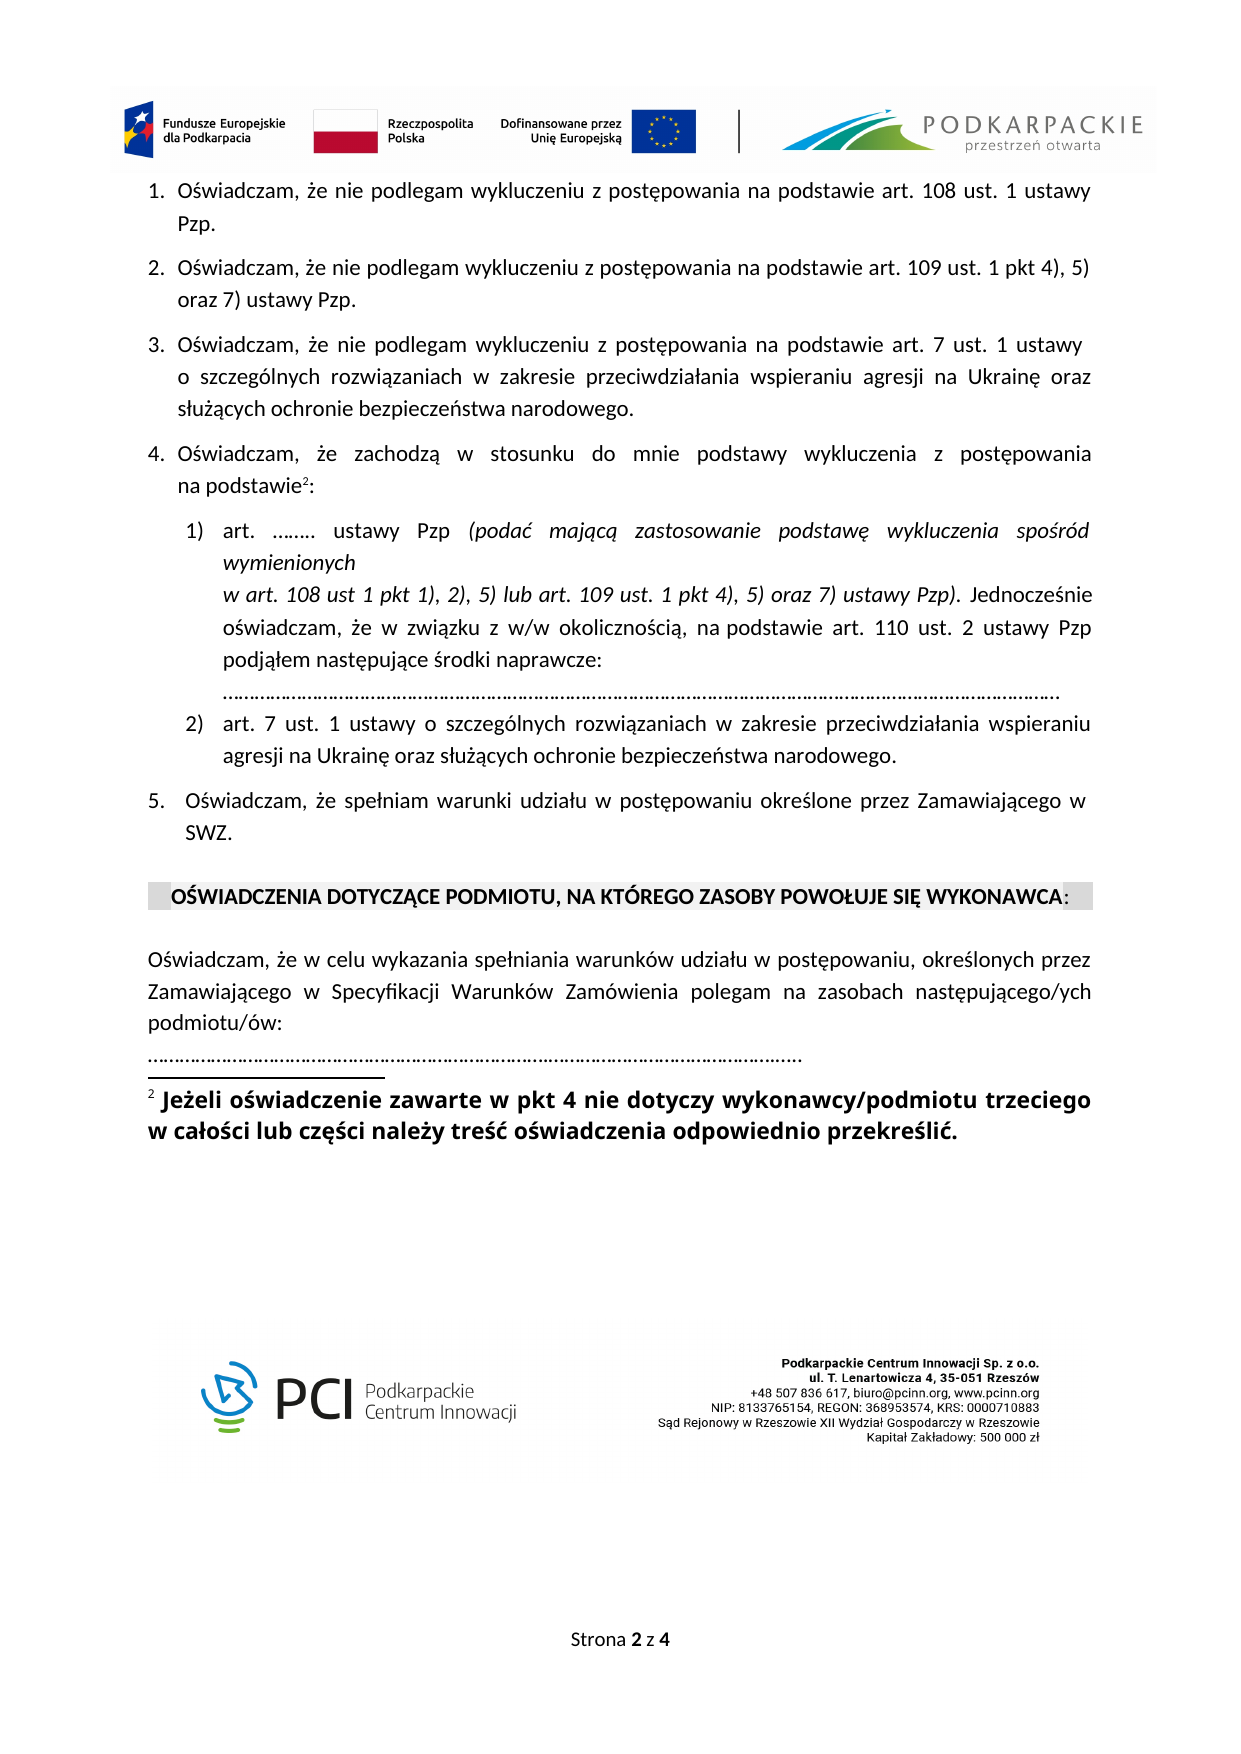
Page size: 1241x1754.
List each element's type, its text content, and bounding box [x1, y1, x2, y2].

list Oświadczam, że zachodzą w stosunku do mnie podstawy wykluczenia z postępowania na podstawie: [148, 439, 1093, 499]
text ………………………………………………………………….…………………………………….….. [148, 1040, 1093, 1068]
list Oświadczam, że nie podlegam wykluczeniu z postępowania na podstawie art. 7 ust. 1 ustawy o szczególnych rozwiązaniach w zakresie przeciwdziałania wspieraniu agresji na Ukrainę oraz służących ochronie bezpieczeństwa narodowego. [148, 330, 1093, 423]
list Oświadczam, że nie podlegam wykluczeniu z postępowania na podstawie art. 109 ust. 1 pkt 4), 5) oraz 7) ustawy Pzp. [148, 253, 1093, 313]
list Oświadczam, że nie podlegam wykluczeniu z postępowania na podstawie art. 108 ust. 1 ustawy Pzp. [148, 148, 1093, 237]
text Oświadczam, że w celu wykazania spełniania warunków udziału w postępowaniu, określonych przez Zamawiającego w Specyfikacji Warunków Zamówienia polegam na zasobach następującego/ych podmiotu/ów: [148, 945, 1093, 1036]
picture [152, 1318, 1088, 1483]
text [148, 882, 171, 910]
list Oświadczam, że spełniam warunki udziału w postępowaniu określone przez Zamawiającego w SWZ. [148, 786, 1093, 846]
list art. …….. ustawy Pzp (podać mającą zastosowanie podstawę wykluczenia spośród wymienionych w art. 108 ust 1 pkt 1), 2), 5) lub art. 109 ust. 1 pkt 4), 5) oraz 7) ustawy Pzp). Jednocześnie oświadczam, że w związku z w/w okolicznością, na podstawie art. 110 ust. 2 ustawy Pzp podjąłem następujące środki naprawcze: …………………………………………………………………………………………………………………………………………… [185, 516, 1093, 705]
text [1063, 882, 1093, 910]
picture [110, 86, 1157, 173]
list art. 7 ust. 1 ustawy o szczególnych rozwiązaniach w zakresie przeciwdziałania wspieraniu agresji na Ukrainę oraz służących ochronie bezpieczeństwa narodowego. [185, 709, 1093, 769]
